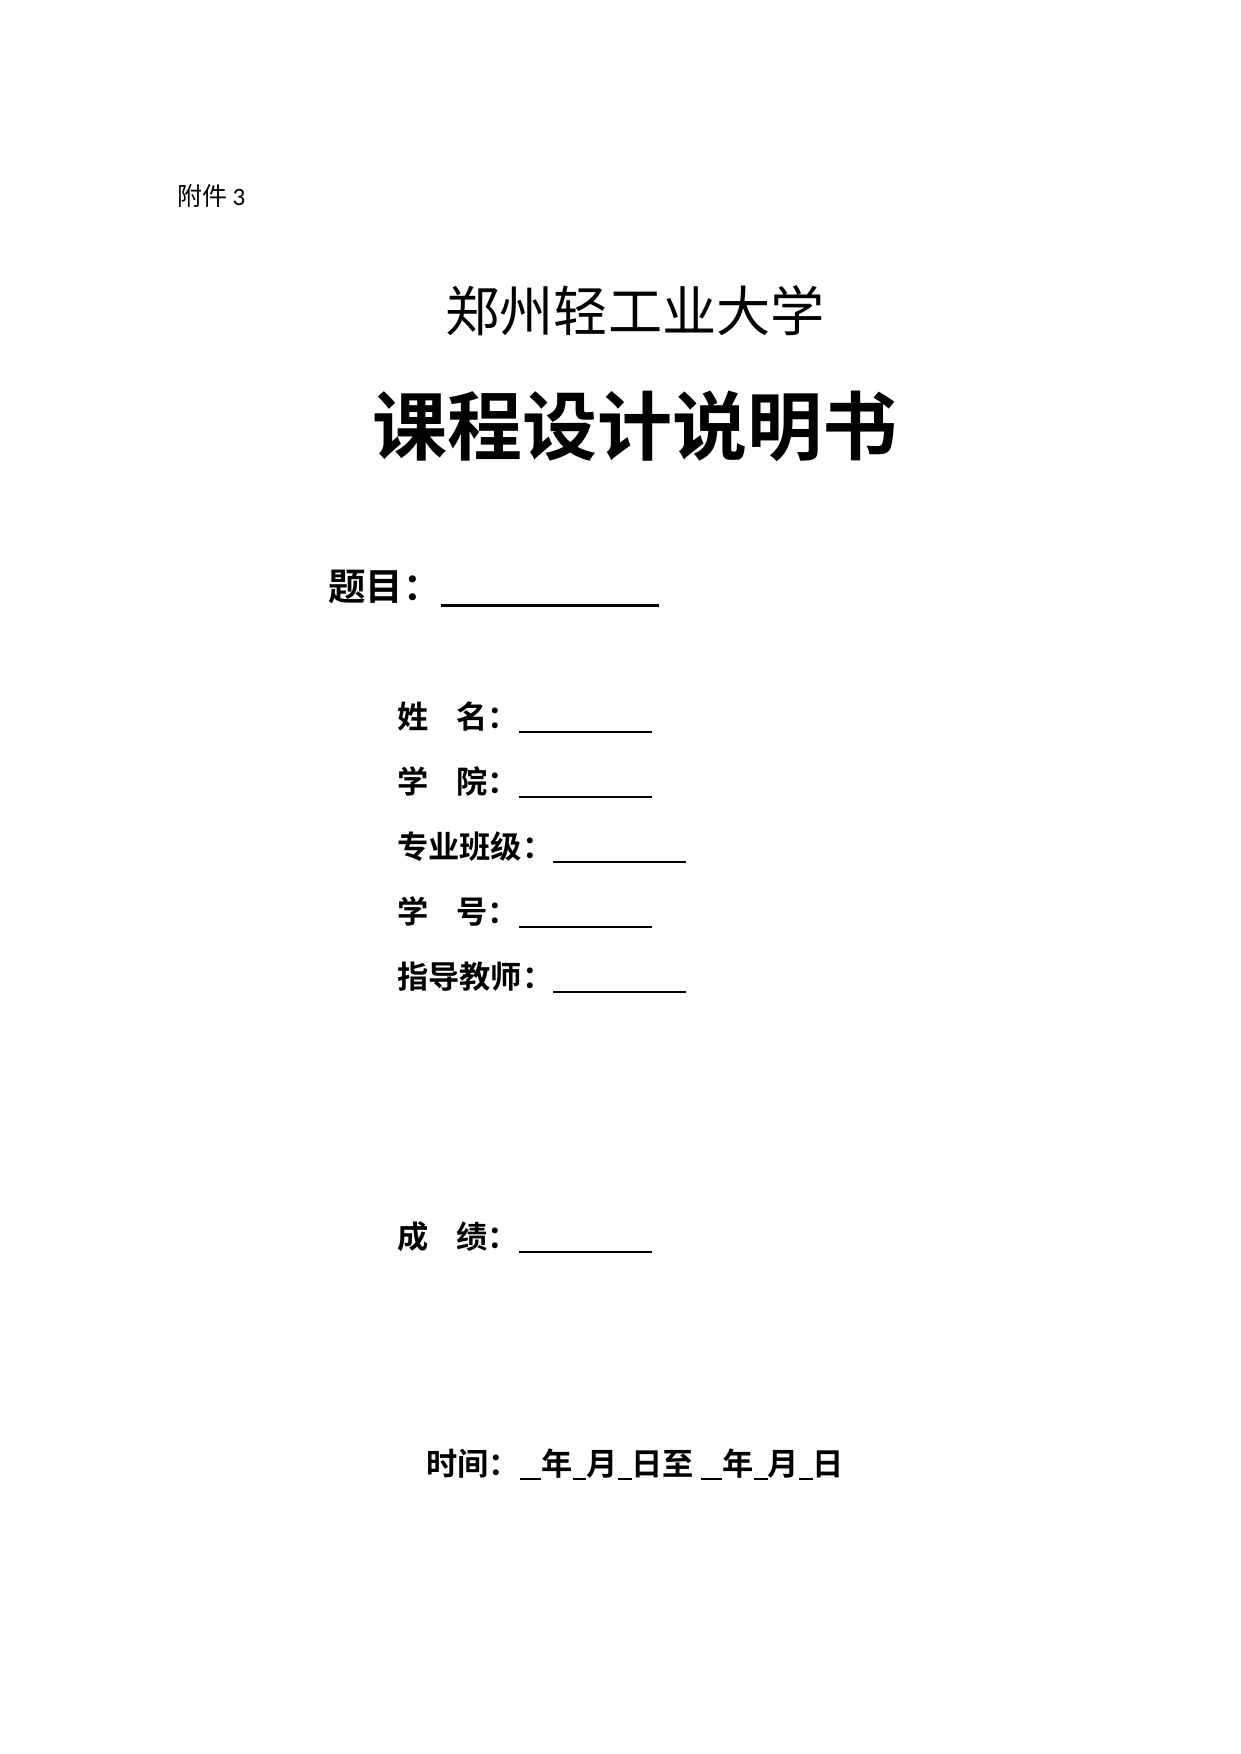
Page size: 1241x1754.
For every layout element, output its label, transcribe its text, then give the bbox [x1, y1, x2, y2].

text 题目： [177, 552, 1092, 617]
text 附件3 [177, 162, 1092, 227]
text 时间： 年 月 日至 年 月 日 [177, 1429, 1092, 1494]
text 专业班级： [177, 812, 1092, 877]
text 姓 名： [177, 682, 1092, 747]
text 学 号： [177, 877, 1092, 942]
text 学 院： [177, 747, 1092, 812]
text 课程设计说明书 [177, 357, 1092, 487]
text 指导教师： [177, 942, 1092, 1007]
text 成 绩： [177, 1202, 1092, 1267]
text 郑州轻工业大学 [177, 259, 1092, 357]
